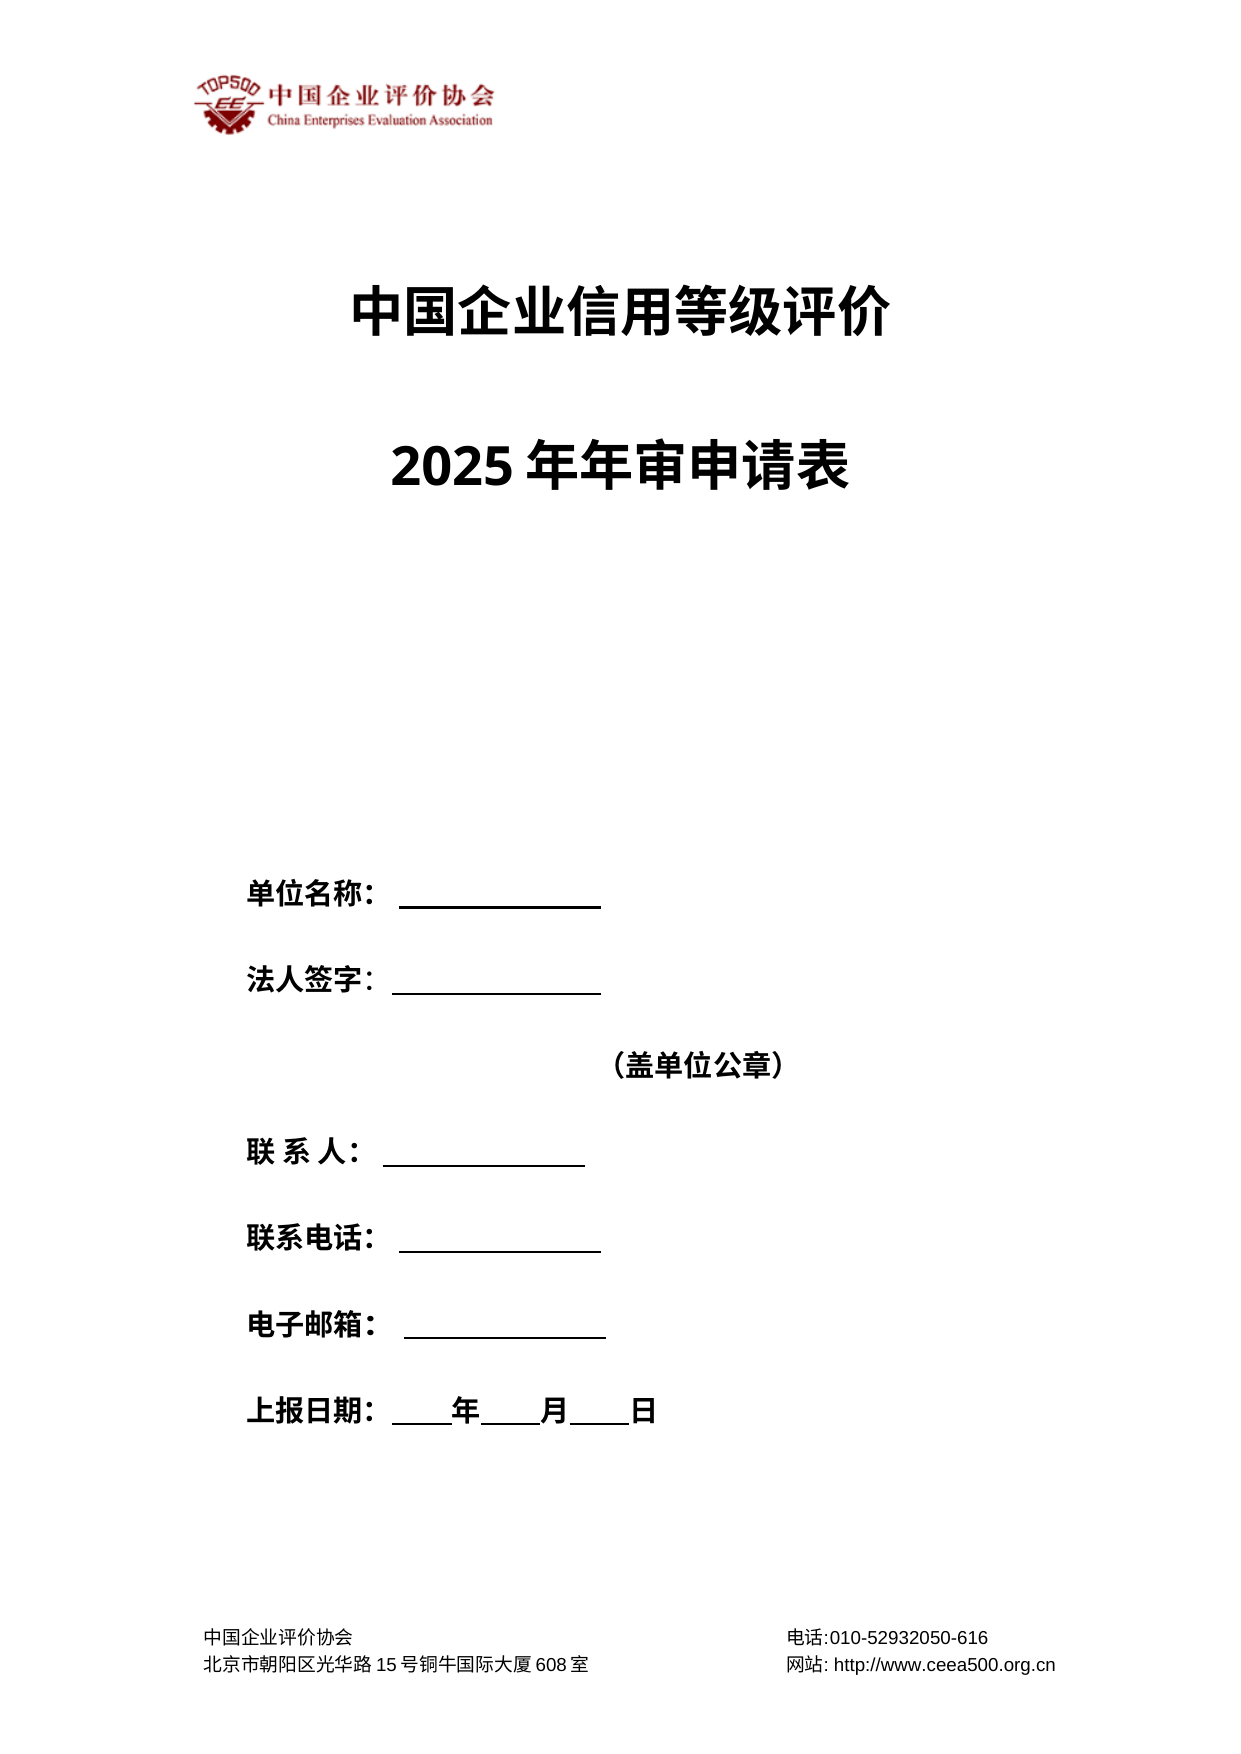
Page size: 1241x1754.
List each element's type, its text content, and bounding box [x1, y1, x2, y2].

text 电子邮箱： [187, 1290, 1053, 1355]
text 2025年年审申请表 [187, 413, 1053, 510]
text （盖单位公章） [187, 1031, 1053, 1096]
text 上报日期： 年 月 日 [187, 1376, 1053, 1441]
text 单位名称： [187, 859, 1053, 924]
text 法人签字： [187, 945, 1053, 1010]
picture [187, 70, 507, 140]
text 联系电话： [187, 1203, 1053, 1268]
text 联 系 人： [187, 1117, 1053, 1182]
text 中国企业信用等级评价 [187, 259, 1053, 357]
